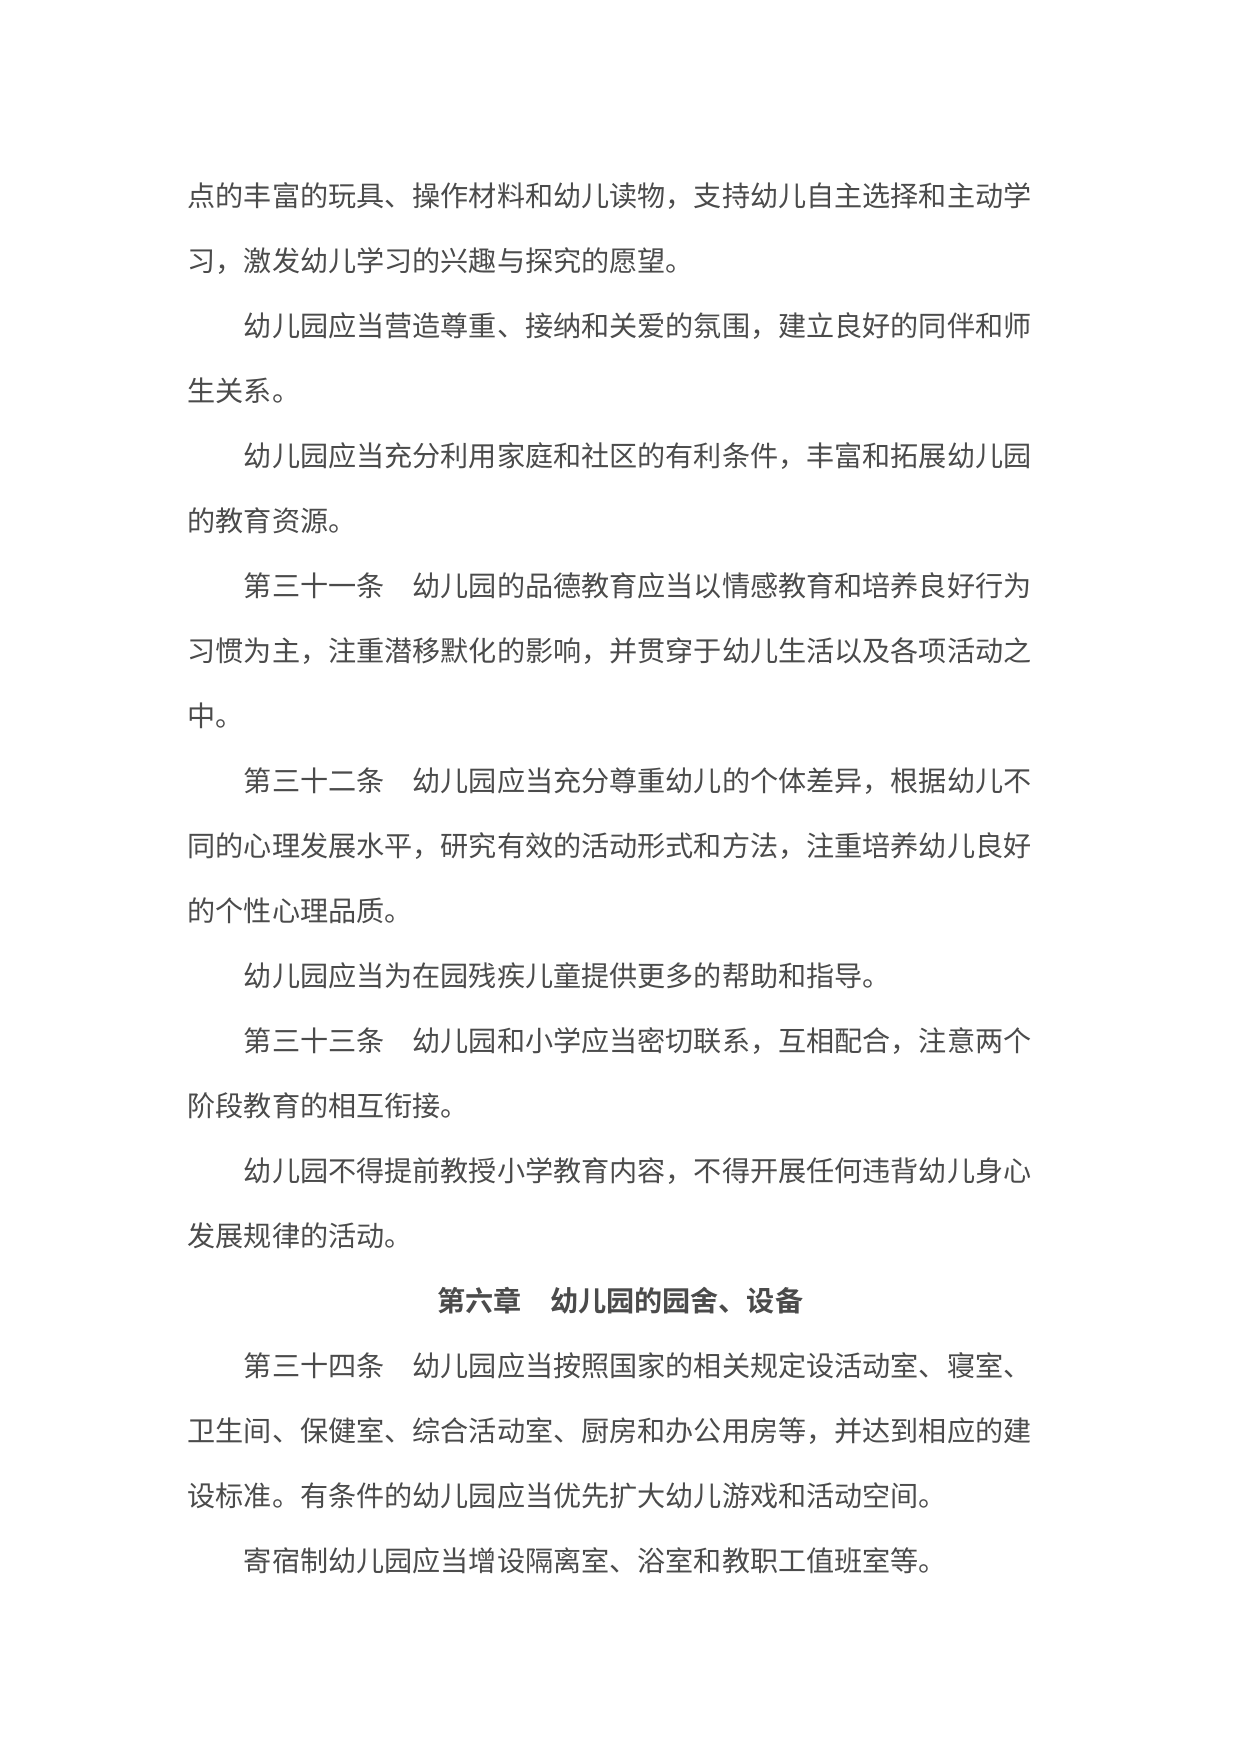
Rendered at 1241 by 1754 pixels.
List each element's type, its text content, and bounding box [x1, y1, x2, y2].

text 第六章 幼儿园的园舍、设备 [187, 1267, 1053, 1332]
text 第三十一条 幼儿园的品德教育应当以情感教育和培养良好行为习惯为主，注重潜移默化的影响，并贯穿于幼儿生活以及各项活动之中。 [187, 552, 1053, 747]
text 第三十三条 幼儿园和小学应当密切联系，互相配合，注意两个阶段教育的相互衔接。 [187, 1007, 1053, 1137]
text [187, 162, 1053, 292]
text 第三十四条 幼儿园应当按照国家的相关规定设活动室、寝室、卫生间、保健室、综合活动室、厨房和办公用房等，并达到相应的建设标准。有条件的幼儿园应当优先扩大幼儿游戏和活动空间。 [187, 1332, 1053, 1527]
text 第三十二条 幼儿园应当充分尊重幼儿的个体差异，根据幼儿不同的心理发展水平，研究有效的活动形式和方法，注重培养幼儿良好的个性心理品质。 [187, 747, 1053, 942]
text 寄宿制幼儿园应当增设隔离室、浴室和教职工值班室等。 [187, 1527, 1053, 1592]
text 幼儿园不得提前教授小学教育内容，不得开展任何违背幼儿身心发展规律的活动。 [187, 1137, 1053, 1267]
text 幼儿园应当为在园残疾儿童提供更多的帮助和指导。 [187, 942, 1053, 1007]
text 幼儿园应当营造尊重、接纳和关爱的氛围，建立良好的同伴和师生关系。 [187, 292, 1053, 422]
text 幼儿园应当充分利用家庭和社区的有利条件，丰富和拓展幼儿园的教育资源。 [187, 422, 1053, 552]
